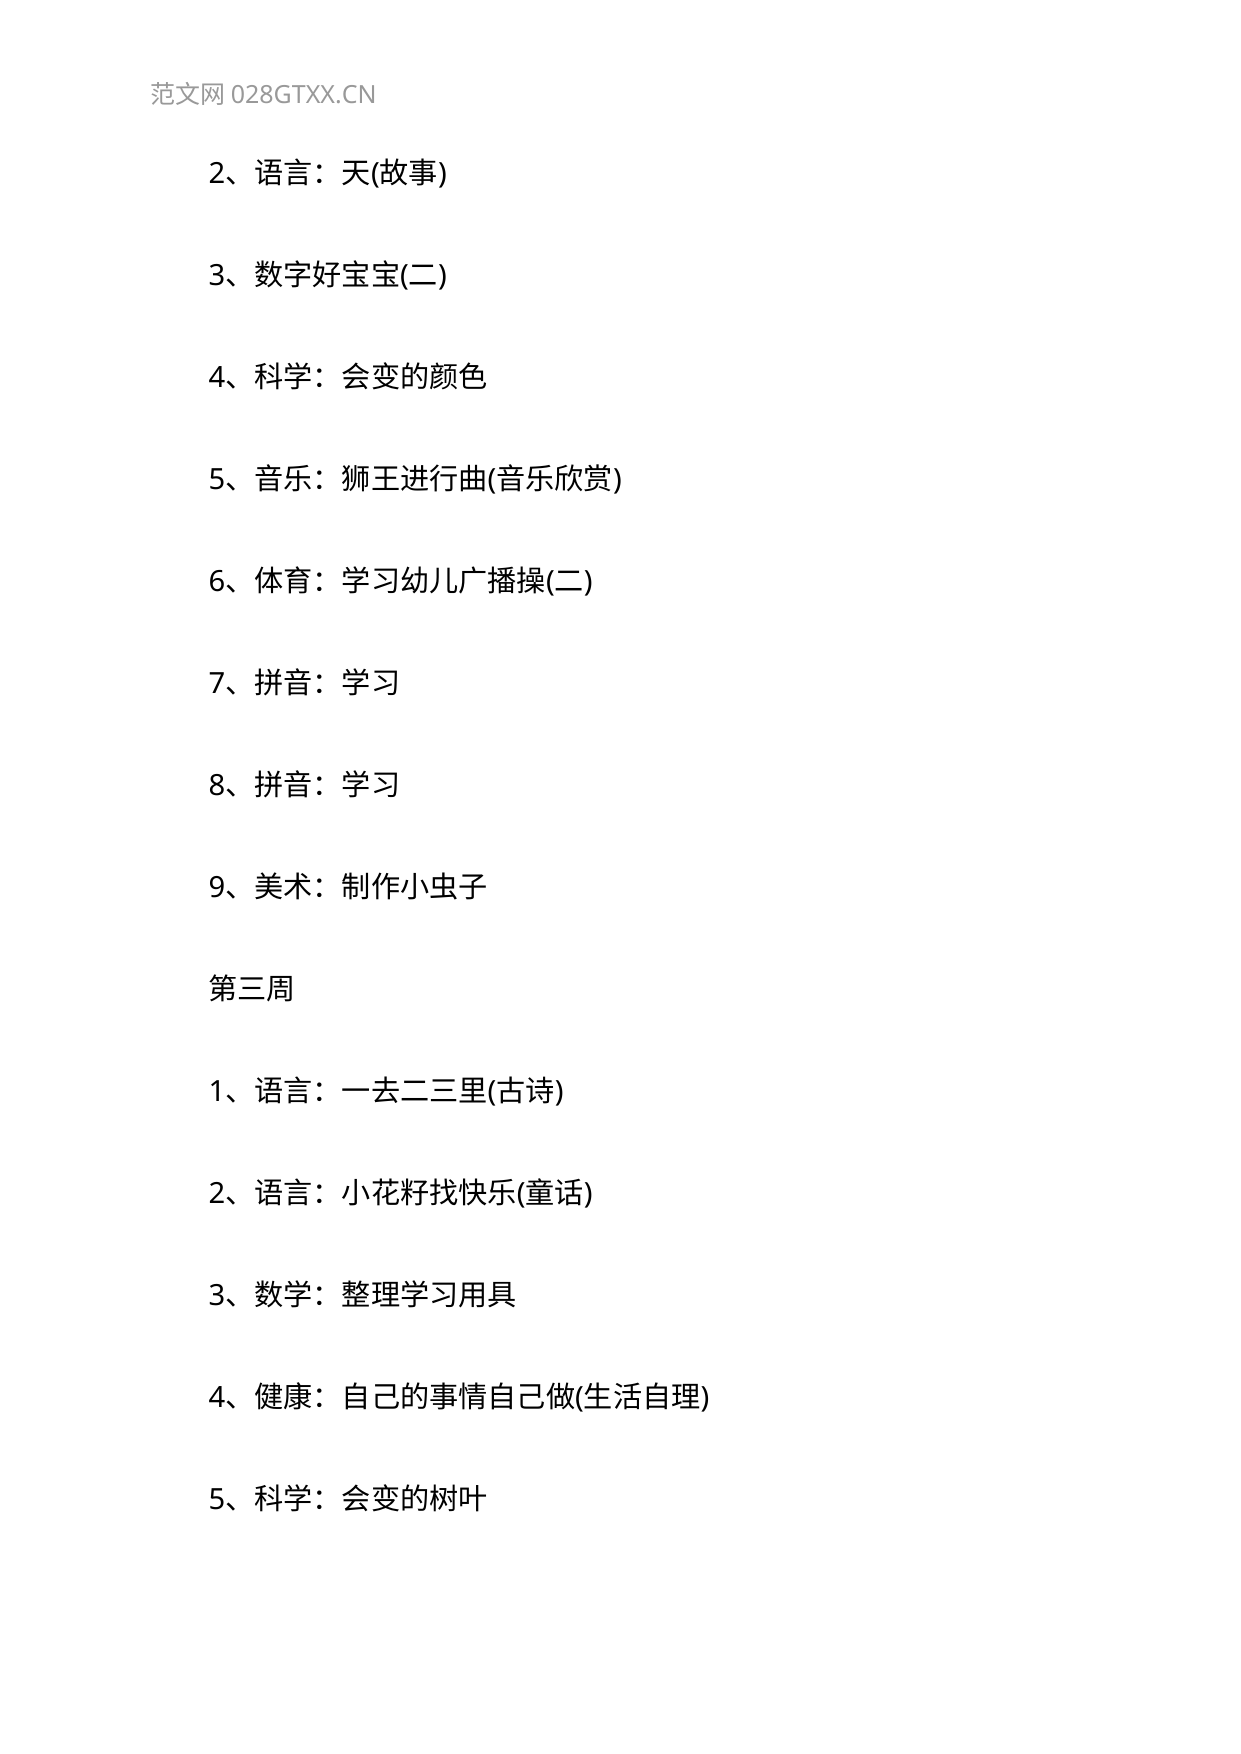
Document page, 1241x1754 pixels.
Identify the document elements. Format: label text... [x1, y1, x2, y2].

text 2、语言：天(故事) [150, 150, 1090, 192]
text 8、拼音：学习 [150, 762, 1090, 804]
text 1、语言：一去二三里(古诗) [150, 1068, 1090, 1110]
text 3、数字好宝宝(二) [150, 252, 1090, 294]
text 5、音乐：狮王进行曲(音乐欣赏) [150, 456, 1090, 498]
text 4、科学：会变的颜色 [150, 354, 1090, 396]
text 7、拼音：学习 [150, 660, 1090, 702]
text 第三周 [150, 966, 1090, 1008]
text 6、体育：学习幼儿广播操(二) [150, 558, 1090, 600]
text 2、语言：小花籽找快乐(童话) [150, 1169, 1090, 1212]
text 3、数学：整理学习用具 [150, 1272, 1090, 1314]
text 4、健康：自己的事情自己做(生活自理) [150, 1373, 1090, 1416]
text 9、美术：制作小虫子 [150, 864, 1090, 906]
text 5、科学：会变的树叶 [150, 1476, 1090, 1518]
